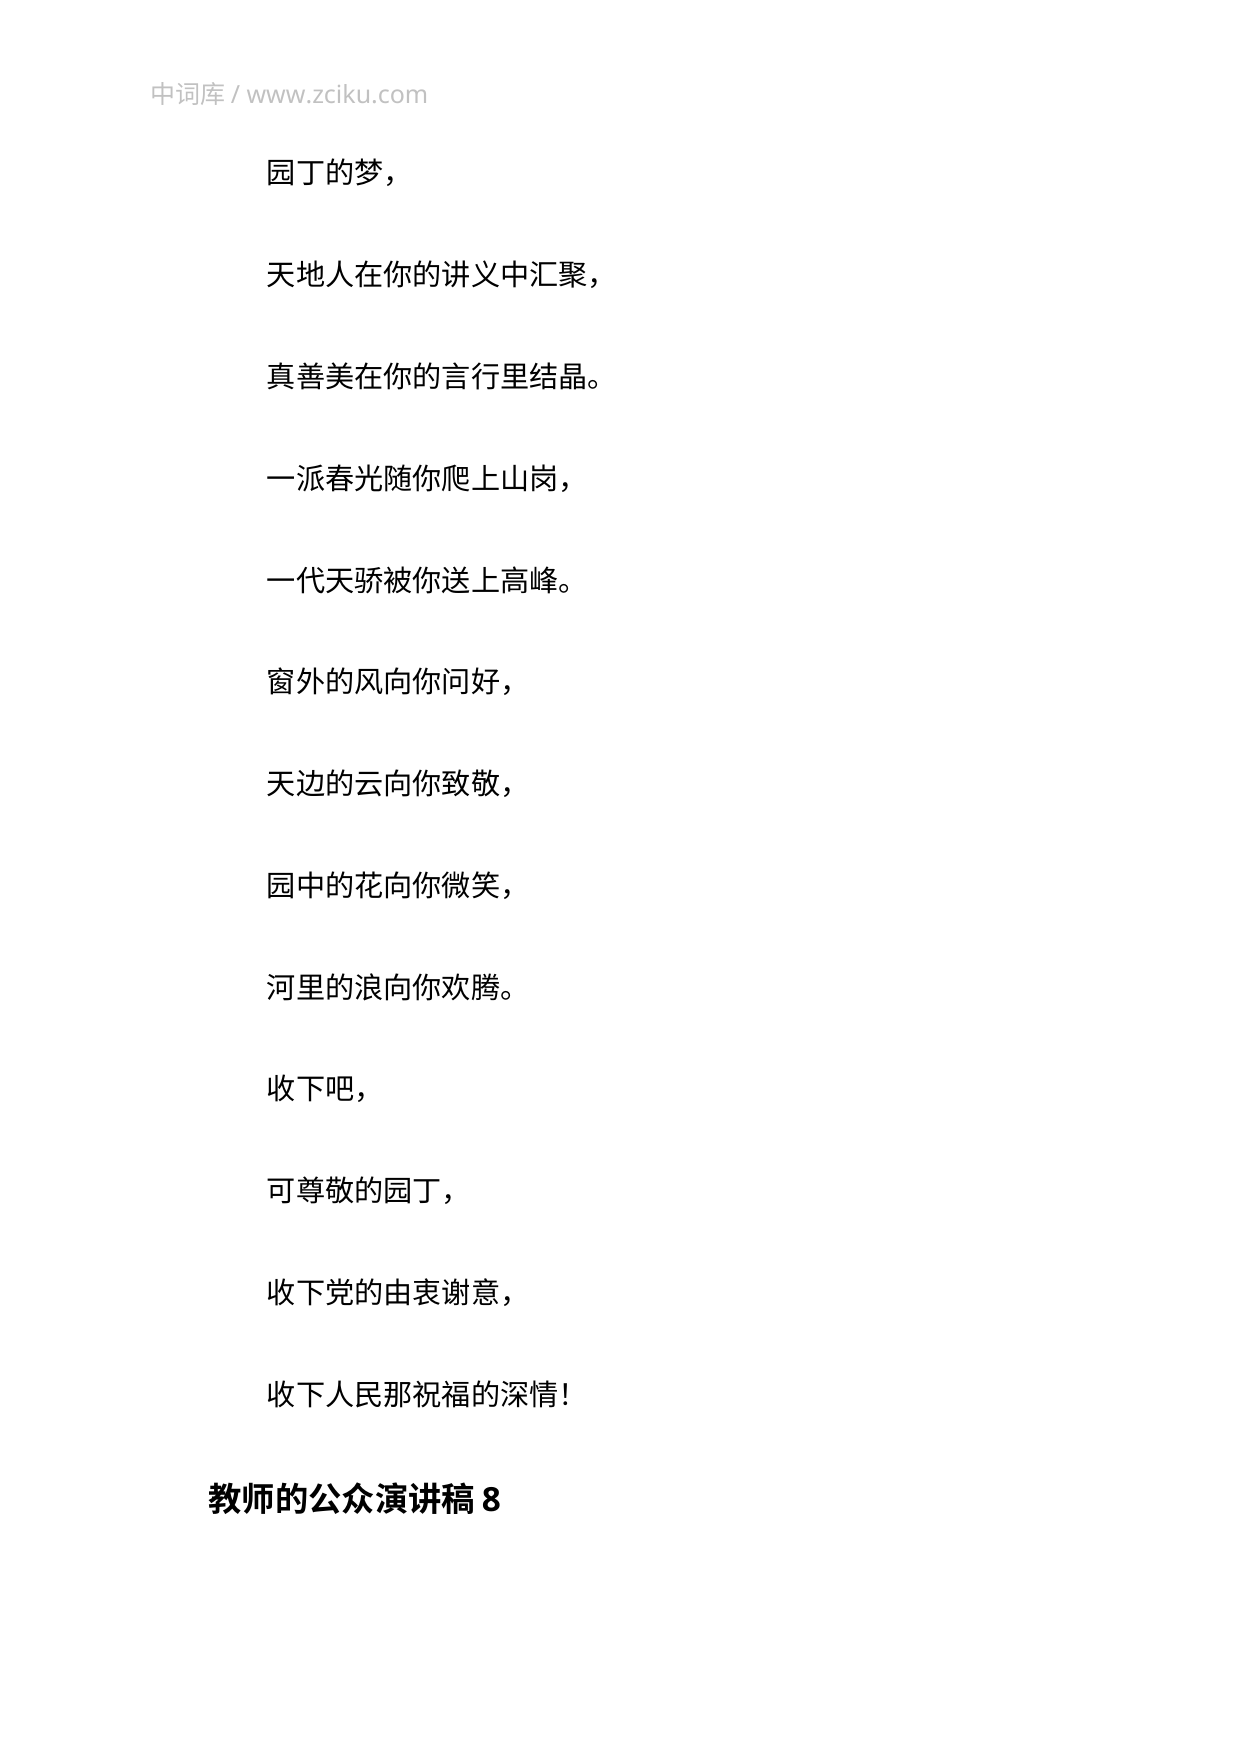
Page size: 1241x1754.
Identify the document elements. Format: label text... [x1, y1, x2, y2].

text 一派春光随你爬上山岗， [150, 455, 1090, 498]
text 真善美在你的言行里结晶。 [150, 353, 1090, 396]
text 园丁的梦， [150, 150, 1090, 192]
text 收下人民那祝福的深情！ [150, 1371, 1090, 1413]
text 收下吧， [150, 1066, 1090, 1108]
text 天边的云向你致敬， [150, 761, 1090, 803]
text 河里的浪向你欢腾。 [150, 964, 1090, 1006]
text 教师的公众演讲稿8 [150, 1473, 1090, 1521]
text 收下党的由衷谢意， [150, 1269, 1090, 1312]
text 园中的花向你微笑， [150, 862, 1090, 905]
text 天地人在你的讲义中汇聚， [150, 252, 1090, 294]
text 可尊敬的园丁， [150, 1168, 1090, 1210]
text 一代天骄被你送上高峰。 [150, 557, 1090, 599]
text 窗外的风向你问好， [150, 659, 1090, 701]
